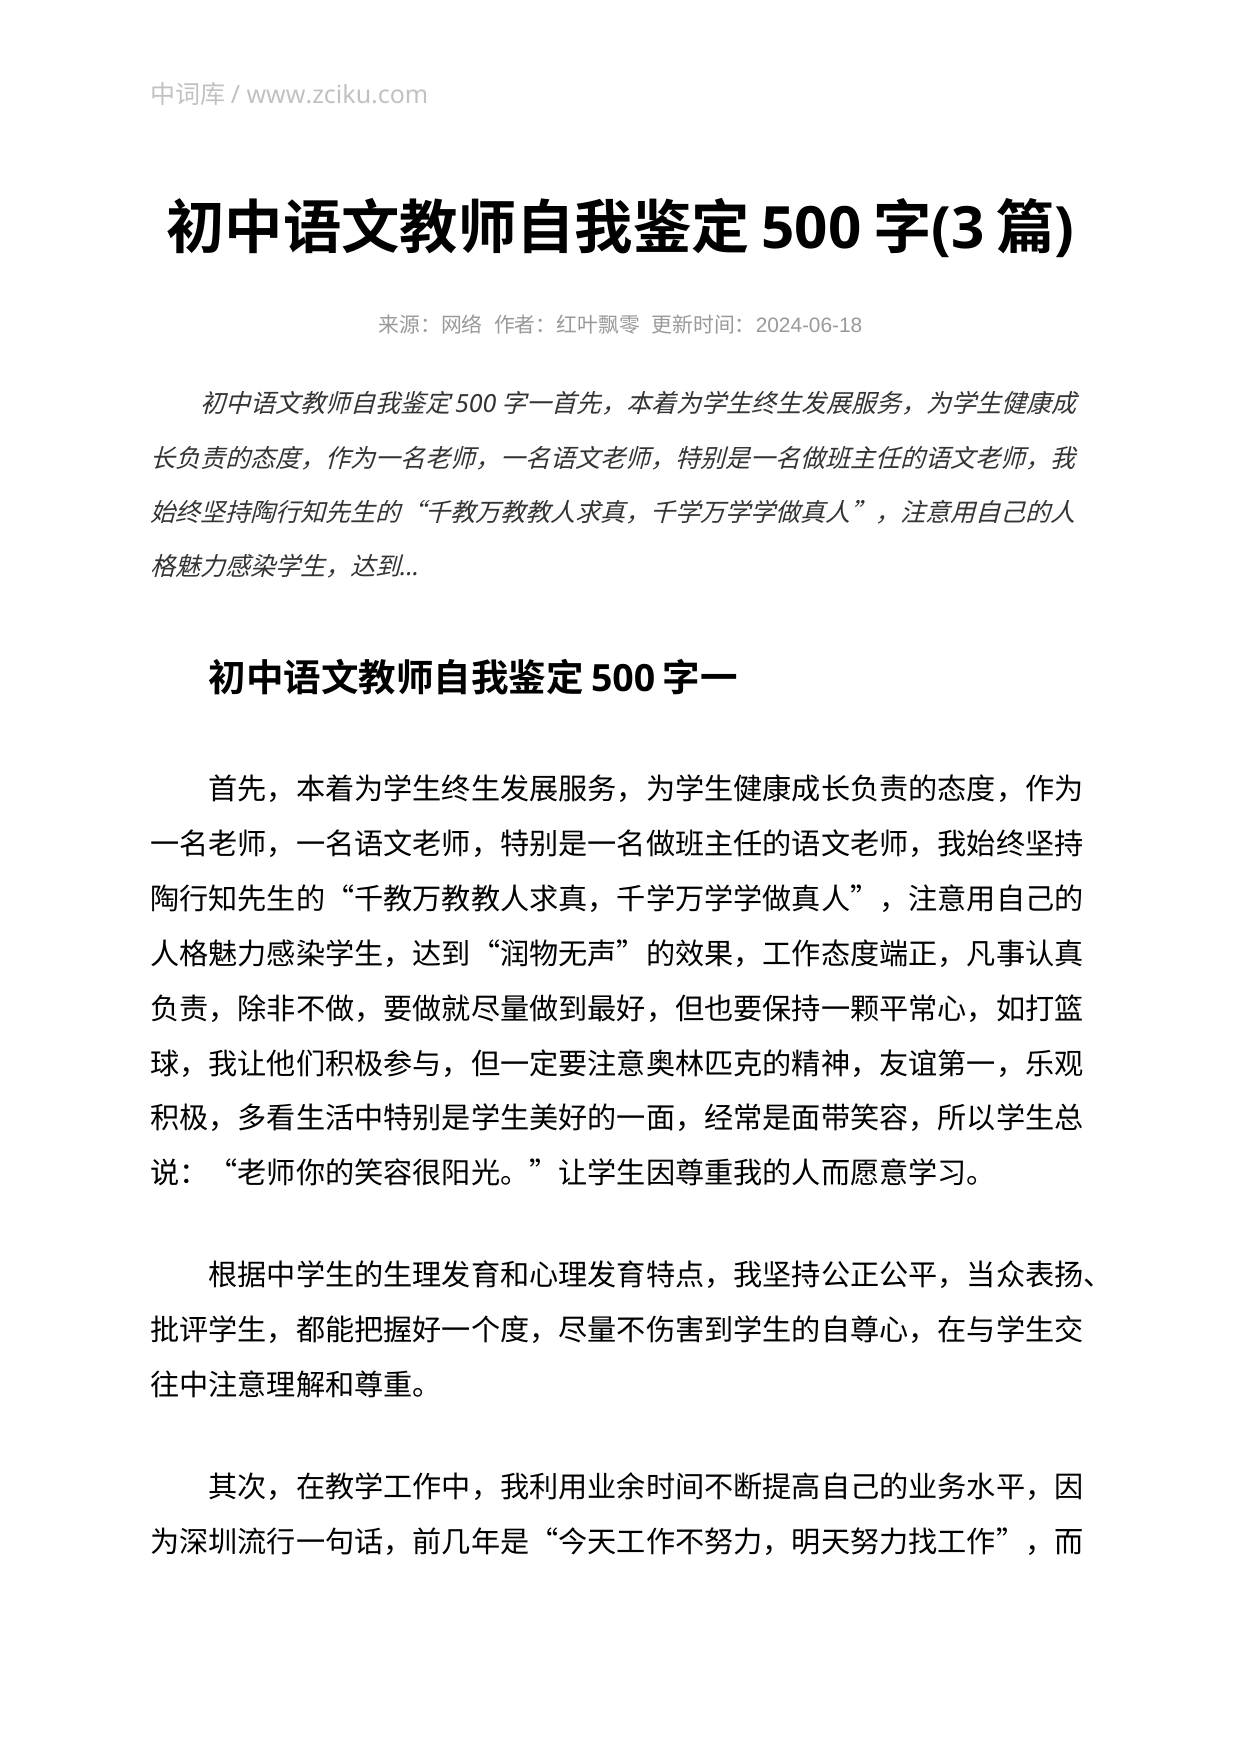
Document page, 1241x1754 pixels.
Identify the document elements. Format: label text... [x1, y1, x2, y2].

text 来源：网络 作者：红叶飘零 更新时间：2024-06-18 [150, 313, 1090, 337]
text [150, 1463, 1090, 1561]
subtitle 初中语文教师自我鉴定500字(3篇) [150, 181, 1090, 266]
text 首先，本着为学生终生发展服务，为学生健康成长负责的态度，作为一名老师，一名语文老师，特别是一名做班主任的语文老师，我始终坚持陶行知先生的“千教万教教人求真，千学万学学做真人”，注意用自己的人格魅力感染学生，达到“润物无声”的效果，工作态度端正，凡事认真负责，除非不做，要做就尽量做到最好，但也要保持一颗平常心，如打篮球，我让他们积极参与，但一定要注意奥林匹克的精神，友谊第一，乐观积极，多看生活中特别是学生美好的一面，经常是面带笑容，所以学生总说：“老师你的笑容很阳光。”让学生因尊重我的人而愿意学习。 [150, 766, 1090, 1192]
text 根据中学生的生理发育和心理发育特点，我坚持公正公平，当众表扬、批评学生，都能把握好一个度，尽量不伤害到学生的自尊心，在与学生交往中注意理解和尊重。 [150, 1252, 1090, 1404]
text 初中语文教师自我鉴定500字一首先，本着为学生终生发展服务，为学生健康成长负责的态度，作为一名老师，一名语文老师，特别是一名做班主任的语文老师，我始终坚持陶行知先生的“千教万教教人求真，千学万学学做真人”，注意用自己的人格魅力感染学生，达到... [150, 384, 1090, 583]
text 初中语文教师自我鉴定500字一 [150, 648, 1090, 703]
